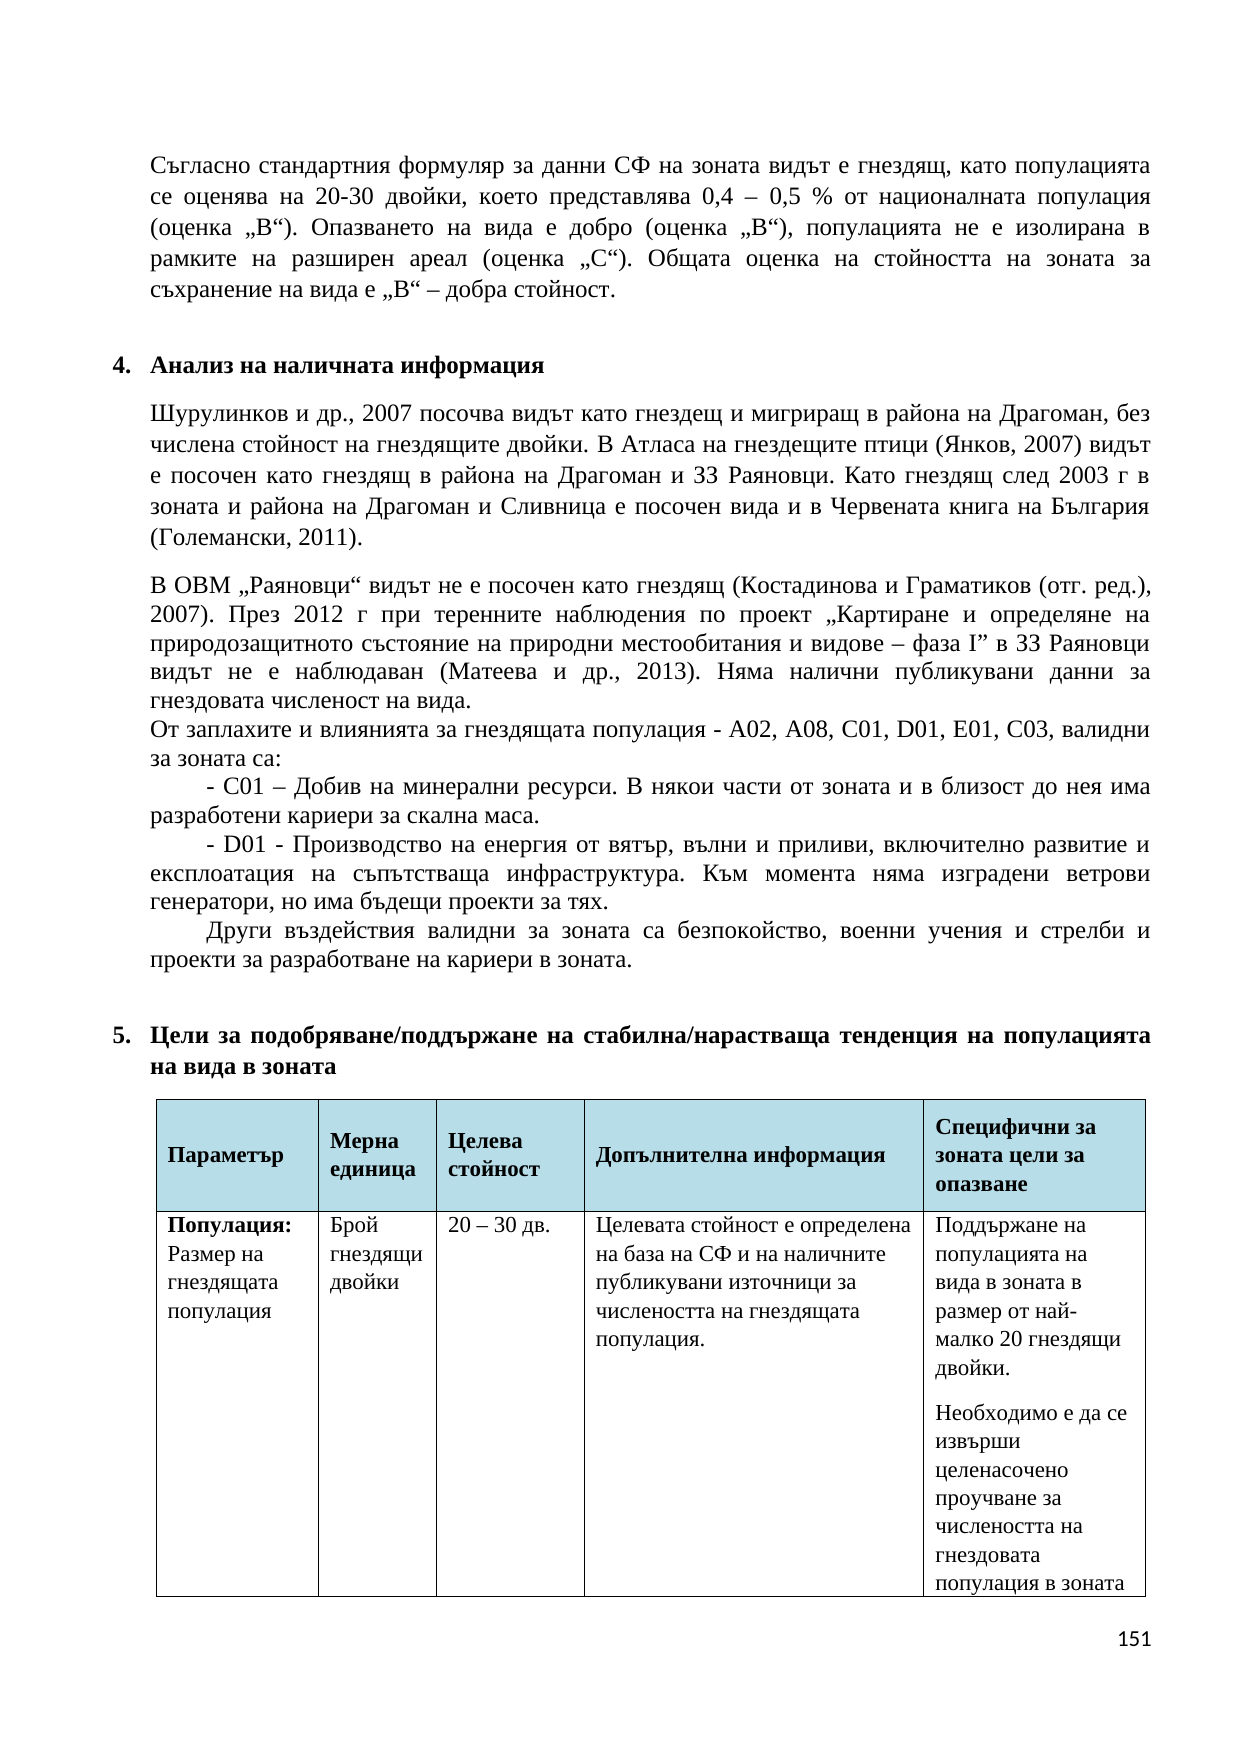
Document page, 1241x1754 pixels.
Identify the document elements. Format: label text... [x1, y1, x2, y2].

text От заплахите и влиянията за гнездящата популация - А02, А08, С01, D01, E01, C03, валидни за зоната са: [150, 714, 1152, 771]
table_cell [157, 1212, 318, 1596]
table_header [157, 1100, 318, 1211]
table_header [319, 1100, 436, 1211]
text В ОВМ „Раяновци“ видът не е посочен като гнездящ (Костадинова и Граматиков (отг. ред.), 2007). През 2012 г при теренните наблюдения по проект „Картиране и определяне на природозащитното състояние на природни местообитания и видове – фаза І” в ЗЗ Раяновци видът не е наблюдаван (Матеева и др., 2013). Няма налични публикувани данни за гнездовата численост на вида. [150, 570, 1152, 714]
list Анализ на наличната информация [112, 351, 1152, 379]
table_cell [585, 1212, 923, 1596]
list Цели за подобряване/поддържане на стабилна/нарастваща тенденция на популацията на вида в зоната [112, 1020, 1152, 1080]
text - С01 – Добив на минерални ресурси. В някои части от зоната и в близост до нея има разработени кариери за скална маса. [150, 771, 1152, 829]
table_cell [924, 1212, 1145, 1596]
text Съгласно стандартния формуляр за данни СФ на зоната видът е гнездящ, като популацията се оценява на 20-30 двойки, което представлява 0,4 – 0,5 % от националната популация (оценка „B“). Опазването на вида е добро (оценка „B“), популацията не е изолирана в рамките на разширен ареал (оценка „С“). Общата оценка на стойността на зоната за съхранение на вида е „В“ – добра стойност. [150, 150, 1152, 303]
text - D01 - Производство на енергия от вятър, вълни и приливи, включително развитие и експлоатация на съпътстваща инфраструктура. Към момента няма изградени ветрови генератори, но има бъдещи проекти за тях. [150, 829, 1152, 915]
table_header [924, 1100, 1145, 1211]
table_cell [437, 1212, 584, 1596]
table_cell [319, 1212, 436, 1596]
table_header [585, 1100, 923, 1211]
text Шурулинков и др., 2007 посочва видът като гнездещ и мигриращ в района на Драгоман, без числена стойност на гнездящите двойки. В Атласа на гнездещите птици (Янков, 2007) видът е посочен като гнездящ в района на Драгоман и ЗЗ Раяновци. Като гнездящ след 2003 г в зоната и района на Драгоман и Сливница е посочен вида и в Червената книга на България (Големански, 2011). [150, 398, 1152, 551]
text Други въздействия валидни за зоната са безпокойство, военни учения и стрелби и проекти за разработване на кариери в зоната. [150, 915, 1152, 973]
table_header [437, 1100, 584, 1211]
